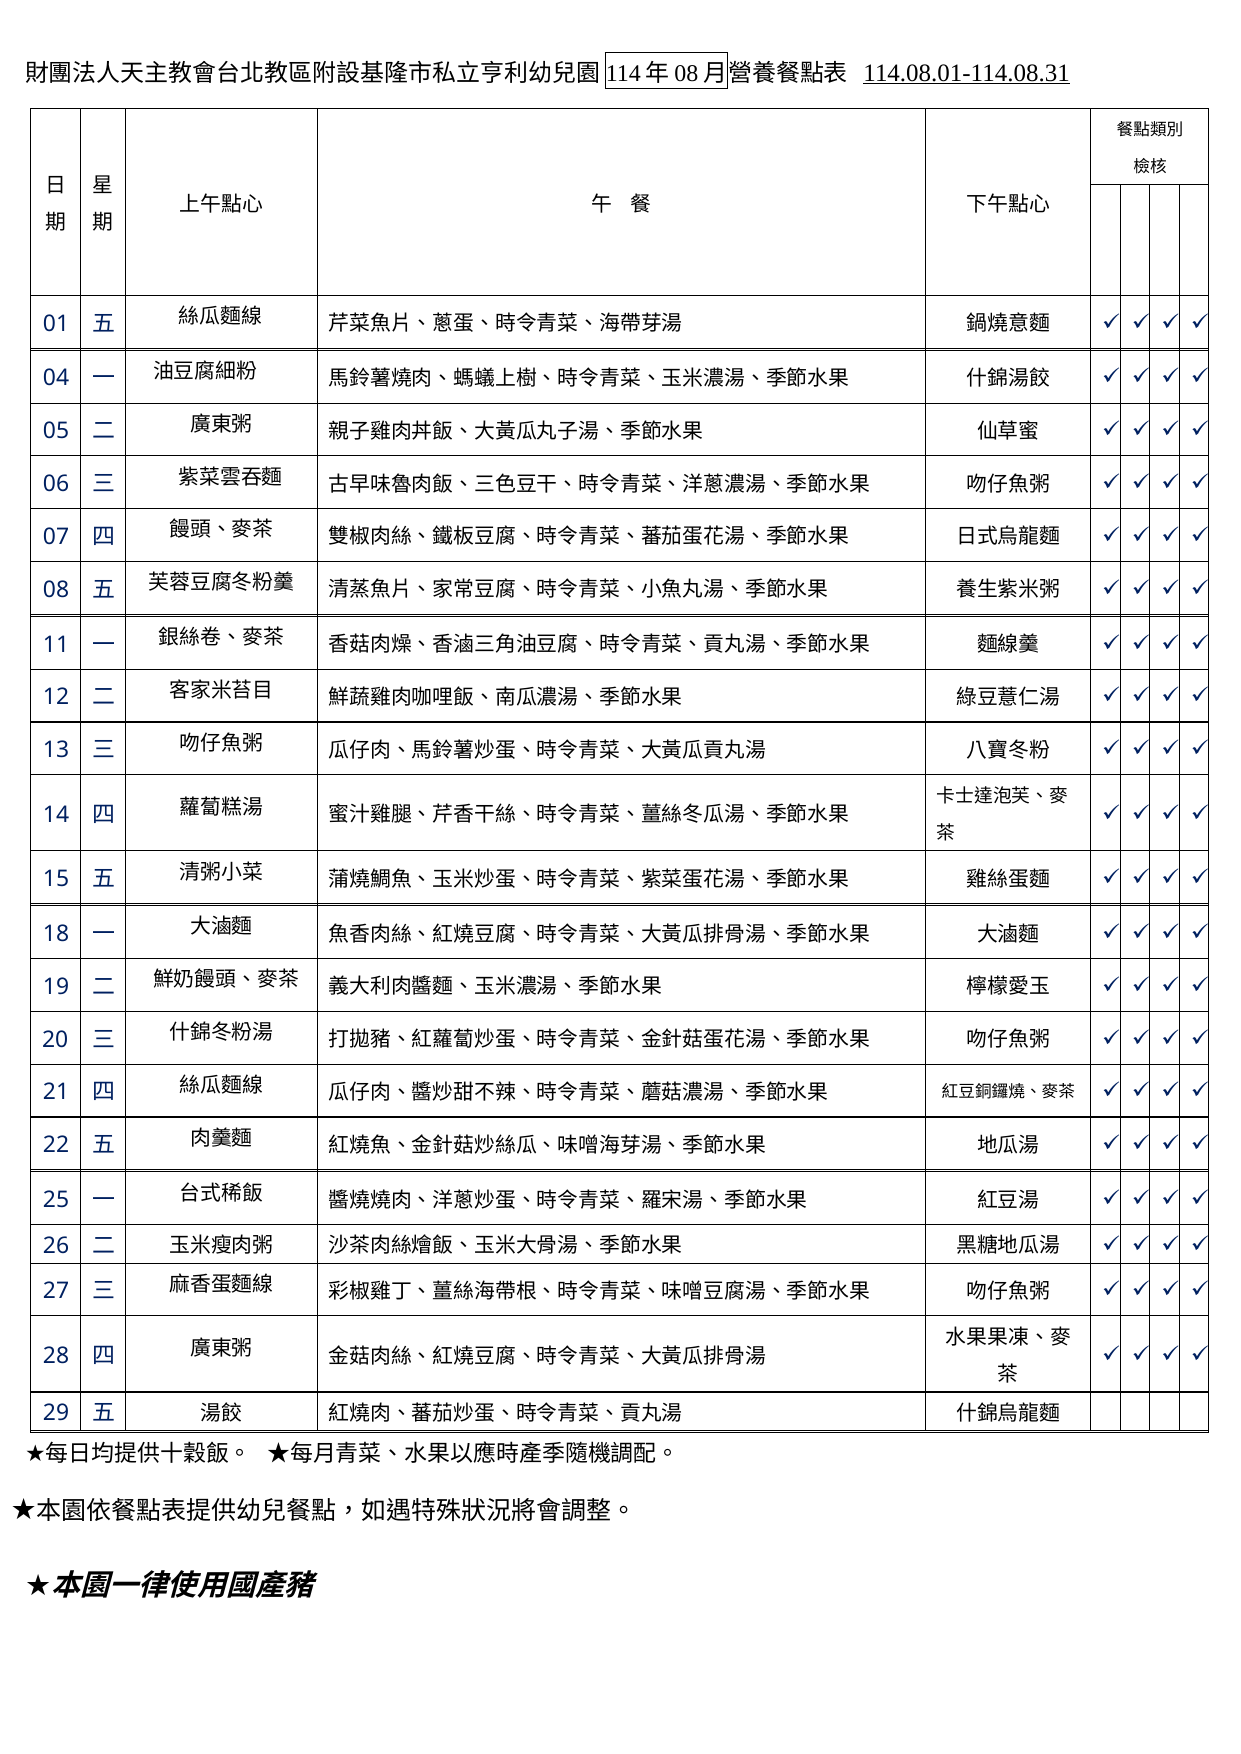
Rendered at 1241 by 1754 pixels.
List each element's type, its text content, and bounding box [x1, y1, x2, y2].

table_cell 蒲燒鯛魚、玉米炒蛋、時令青菜、紫菜蛋花湯、季節水果 [318, 851, 925, 903]
table_cell [1180, 351, 1208, 402]
table_cell [1180, 1065, 1208, 1116]
table_cell 魚香肉絲、紅燒豆腐、時令青菜、大黃瓜排骨湯、季節水果 [318, 906, 925, 958]
table_cell [1180, 775, 1208, 850]
table_cell 01 [31, 296, 80, 347]
table_cell 日式烏龍麵 [926, 509, 1090, 561]
table_cell 四 [81, 775, 125, 850]
table_cell [1091, 404, 1120, 455]
table_cell [1091, 1393, 1120, 1430]
table_cell 吻仔魚粥 [126, 723, 317, 774]
table_cell 仙草蜜 [926, 404, 1090, 455]
table_cell 肉羹麵 [126, 1118, 317, 1169]
table_cell 15 [31, 851, 80, 903]
table_cell [1180, 1316, 1208, 1391]
table_cell [1121, 775, 1149, 850]
table_cell 鮮蔬雞肉咖哩飯、南瓜濃湯、季節水果 [318, 670, 925, 721]
table_cell 廣東粥 [126, 404, 317, 455]
table_cell [1121, 851, 1149, 903]
table_header 上午點心 [126, 109, 317, 295]
table_cell 25 [31, 1172, 80, 1224]
text ★本園一律使用國產豬 [25, 1546, 1215, 1621]
table_cell 四 [81, 1316, 125, 1391]
table_cell 紅豆湯 [926, 1172, 1090, 1224]
table_cell [1180, 1118, 1208, 1169]
table_cell 五 [81, 562, 125, 614]
table_cell 清粥小菜 [126, 851, 317, 903]
table_cell 一 [81, 1172, 125, 1224]
table_cell [1091, 723, 1120, 774]
table_cell [1091, 1225, 1120, 1263]
table_cell [1180, 723, 1208, 774]
table_cell [1180, 670, 1208, 721]
table_cell 義大利肉醬麵、玉米濃湯、季節水果 [318, 959, 925, 1011]
table_cell [1091, 296, 1120, 347]
table_cell [1091, 617, 1120, 668]
table_cell 22 [31, 1118, 80, 1169]
table_cell [1121, 1393, 1149, 1430]
table_cell [1150, 404, 1179, 455]
table_cell 07 [31, 509, 80, 561]
table_cell [1121, 1225, 1149, 1263]
text ★本園依餐點表提供幼兒餐點，如遇特殊狀況將會調整。 [0, 1471, 1215, 1546]
table_cell 12 [31, 670, 80, 721]
table_cell [1091, 456, 1120, 508]
table_cell [1150, 296, 1179, 347]
table_cell [1150, 670, 1179, 721]
table_cell 大滷麵 [926, 906, 1090, 958]
table_cell 05 [31, 404, 80, 455]
table_cell [1121, 351, 1149, 402]
table_cell [1091, 906, 1120, 958]
table_cell [1180, 1012, 1208, 1063]
table_cell 18 [31, 906, 80, 958]
table_cell 鍋燒意麵 [926, 296, 1090, 347]
table_cell [1180, 562, 1208, 614]
table_cell [1150, 456, 1179, 508]
text ★每日均提供十穀飯。 ★每月青菜、水果以應時產季隨機調配。 [25, 1433, 1215, 1471]
table_cell [1091, 1012, 1120, 1063]
table_cell 蜜汁雞腿、芹香干絲、時令青菜、薑絲冬瓜湯、季節水果 [318, 775, 925, 850]
table_cell 親子雞肉丼飯、大黃瓜丸子湯、季節水果 [318, 404, 925, 455]
table_cell [1180, 1393, 1208, 1430]
table_cell 打拋豬、紅蘿蔔炒蛋、時令青菜、金針菇蛋花湯、季節水果 [318, 1012, 925, 1063]
table_cell 醬燒燒肉、洋蔥炒蛋、時令青菜、羅宋湯、季節水果 [318, 1172, 925, 1224]
table_cell 21 [31, 1065, 80, 1116]
table_cell [1091, 1264, 1120, 1315]
table_cell [1180, 617, 1208, 668]
table_cell 馬鈴薯燒肉、螞蟻上樹、時令青菜、玉米濃湯、季節水果 [318, 351, 925, 402]
table_cell [1150, 959, 1179, 1011]
table_cell 芙蓉豆腐冬粉羹 [126, 562, 317, 614]
table_cell [1150, 1225, 1179, 1263]
table_cell 絲瓜麵線 [126, 1065, 317, 1116]
table_cell [1150, 1118, 1179, 1169]
table_cell [1150, 851, 1179, 903]
table_cell [1150, 617, 1179, 668]
table_cell [1150, 1264, 1179, 1315]
table_cell [1091, 1118, 1120, 1169]
table_cell 豆魚肉蛋類 [1121, 185, 1149, 295]
table_cell 一 [81, 351, 125, 402]
table_cell [1180, 509, 1208, 561]
table_cell 蘿蔔糕湯 [126, 775, 317, 850]
table_cell 絲瓜麵線 [126, 296, 317, 347]
table_cell 紫菜雲吞麵 [126, 456, 317, 508]
table_cell [1180, 296, 1208, 347]
table_cell 芹菜魚片、蔥蛋、時令青菜、海帶芽湯 [318, 296, 925, 347]
table_cell 二 [81, 1225, 125, 1263]
table_cell [1121, 509, 1149, 561]
table_cell 紅燒魚、金針菇炒絲瓜、味噌海芽湯、季節水果 [318, 1118, 925, 1169]
table_cell 一 [81, 617, 125, 668]
table_cell [1121, 456, 1149, 508]
table_cell 檸檬愛玉 [926, 959, 1090, 1011]
table_cell [1150, 775, 1179, 850]
table_cell 客家米苔目 [126, 670, 317, 721]
table_header 餐點類別 檢核 [1091, 109, 1208, 184]
table_cell 四 [81, 1065, 125, 1116]
table_cell [1091, 509, 1120, 561]
table_cell 湯餃 [126, 1393, 317, 1430]
text 財團法人天主教會台北教區附設基隆市私立亨利幼兒園114年08月營養餐點表 114.08.01-114.08.31 [25, 52, 605, 89]
table_cell 麻香蛋麵線 [126, 1264, 317, 1315]
table_cell 饅頭、麥茶 [126, 509, 317, 561]
table_cell [1091, 851, 1120, 903]
table_cell 二 [81, 670, 125, 721]
table_cell 水果果凍、麥茶 [926, 1316, 1090, 1391]
table_cell 麵線羹 [926, 617, 1090, 668]
table_cell 卡士達泡芙、麥茶 [926, 775, 1090, 850]
table_cell 11 [31, 617, 80, 668]
table_cell [1121, 296, 1149, 347]
table_cell 雙椒肉絲、鐵板豆腐、時令青菜、蕃茄蛋花湯、季節水果 [318, 509, 925, 561]
table_cell 金菇肉絲、紅燒豆腐、時令青菜、大黃瓜排骨湯 [318, 1316, 925, 1391]
table_cell [1121, 1065, 1149, 1116]
table_cell [1150, 562, 1179, 614]
table_cell [1091, 1065, 1120, 1116]
table_cell 什錦湯餃 [926, 351, 1090, 402]
table_cell 什錦冬粉湯 [126, 1012, 317, 1063]
table_cell [1150, 509, 1179, 561]
table_cell 玉米瘦肉粥 [126, 1225, 317, 1263]
table_cell [1091, 562, 1120, 614]
table_cell [1091, 670, 1120, 721]
table_cell 三 [81, 1012, 125, 1063]
table_cell 29 [31, 1393, 80, 1430]
table_cell [1150, 1012, 1179, 1063]
table_cell 彩椒雞丁、薑絲海帶根、時令青菜、味噌豆腐湯、季節水果 [318, 1264, 925, 1315]
table_cell [1091, 775, 1120, 850]
table_cell 06 [31, 456, 80, 508]
table_cell [1150, 351, 1179, 402]
table_cell [1121, 670, 1149, 721]
table_cell [1121, 906, 1149, 958]
table_cell [1121, 1172, 1149, 1224]
table_header 午 餐 [318, 109, 925, 295]
table_cell 08 [31, 562, 80, 614]
table_cell 27 [31, 1264, 80, 1315]
table_header 下午點心 [926, 109, 1090, 295]
table_cell 吻仔魚粥 [926, 1264, 1090, 1315]
table_cell 13 [31, 723, 80, 774]
table_cell [1180, 851, 1208, 903]
table_cell 吻仔魚粥 [926, 456, 1090, 508]
table_cell 香菇肉燥、香滷三角油豆腐、時令青菜、貢丸湯、季節水果 [318, 617, 925, 668]
table_cell [1180, 1264, 1208, 1315]
table_cell 紅豆銅鑼燒、麥茶 [926, 1065, 1090, 1116]
text 財團法人天主教會台北教區附設基隆市私立亨利幼兒園114年08月營養餐點表 114.08.01-114.08.31 [728, 52, 1215, 89]
table_cell 19 [31, 959, 80, 1011]
table_cell 大滷麵 [126, 906, 317, 958]
table_cell 銀絲卷、麥茶 [126, 617, 317, 668]
table_cell 04 [31, 351, 80, 402]
table_cell 沙茶肉絲燴飯、玉米大骨湯、季節水果 [318, 1225, 925, 1263]
table_header 日期 [31, 109, 80, 295]
table_cell 14 [31, 775, 80, 850]
table_cell [1091, 959, 1120, 1011]
table_cell 廣東粥 [126, 1316, 317, 1391]
table_cell [1121, 562, 1149, 614]
table_cell 雞絲蛋麵 [926, 851, 1090, 903]
table_cell 黑糖地瓜湯 [926, 1225, 1090, 1263]
table_cell 全榖根莖類 [1091, 185, 1120, 295]
table_cell [1180, 959, 1208, 1011]
table_cell [1091, 351, 1120, 402]
table_cell 一 [81, 906, 125, 958]
table_cell [1121, 1264, 1149, 1315]
table_cell [1121, 723, 1149, 774]
table_cell [1180, 1225, 1208, 1263]
table_cell [1121, 959, 1149, 1011]
table_cell 吻仔魚粥 [926, 1012, 1090, 1063]
table_cell 三 [81, 1264, 125, 1315]
table_cell 20 [31, 1012, 80, 1063]
table_cell [1150, 1172, 1179, 1224]
table_cell [1150, 1316, 1179, 1391]
table_cell 26 [31, 1225, 80, 1263]
table_cell [1180, 906, 1208, 958]
table_cell 二 [81, 404, 125, 455]
table_cell 五 [81, 1393, 125, 1430]
table_cell 地瓜湯 [926, 1118, 1090, 1169]
table_cell 三 [81, 723, 125, 774]
table_cell [1180, 1172, 1208, 1224]
table_cell [1180, 404, 1208, 455]
table_cell 油豆腐細粉 [126, 351, 317, 402]
table_cell [1150, 1393, 1179, 1430]
table_cell 紅燒肉、蕃茄炒蛋、時令青菜、貢丸湯 [318, 1393, 925, 1430]
table_cell 水果類 [1180, 185, 1208, 295]
table_cell [1121, 1316, 1149, 1391]
table_cell [1150, 723, 1179, 774]
table_header 星期 [81, 109, 125, 295]
table_cell 清蒸魚片、家常豆腐、時令青菜、小魚丸湯、季節水果 [318, 562, 925, 614]
table_cell 五 [81, 851, 125, 903]
table_cell [1091, 1172, 1120, 1224]
table_cell 五 [81, 1118, 125, 1169]
table_cell [1121, 1012, 1149, 1063]
table_cell 蔬菜類 [1150, 185, 1179, 295]
table_cell [1121, 1118, 1149, 1169]
table_cell [1150, 906, 1179, 958]
table_cell 二 [81, 959, 125, 1011]
table_cell 瓜仔肉、醬炒甜不辣、時令青菜、蘑菇濃湯、季節水果 [318, 1065, 925, 1116]
table_cell 什錦烏龍麵 [926, 1393, 1090, 1430]
table_cell 台式稀飯 [126, 1172, 317, 1224]
table_cell 古早味魯肉飯、三色豆干、時令青菜、洋蔥濃湯、季節水果 [318, 456, 925, 508]
table_cell 綠豆薏仁湯 [926, 670, 1090, 721]
table_cell [1121, 404, 1149, 455]
table_cell [1091, 1316, 1120, 1391]
table_cell [1150, 1065, 1179, 1116]
table_cell [1180, 456, 1208, 508]
table_cell 五 [81, 296, 125, 347]
table_cell 瓜仔肉、馬鈴薯炒蛋、時令青菜、大黃瓜貢丸湯 [318, 723, 925, 774]
table_cell 八寶冬粉 [926, 723, 1090, 774]
table_cell [1121, 617, 1149, 668]
table_cell 養生紫米粥 [926, 562, 1090, 614]
table_cell 四 [81, 509, 125, 561]
table_cell 鮮奶饅頭、麥茶 [126, 959, 317, 1011]
table_cell 三 [81, 456, 125, 508]
table_cell 28 [31, 1316, 80, 1391]
